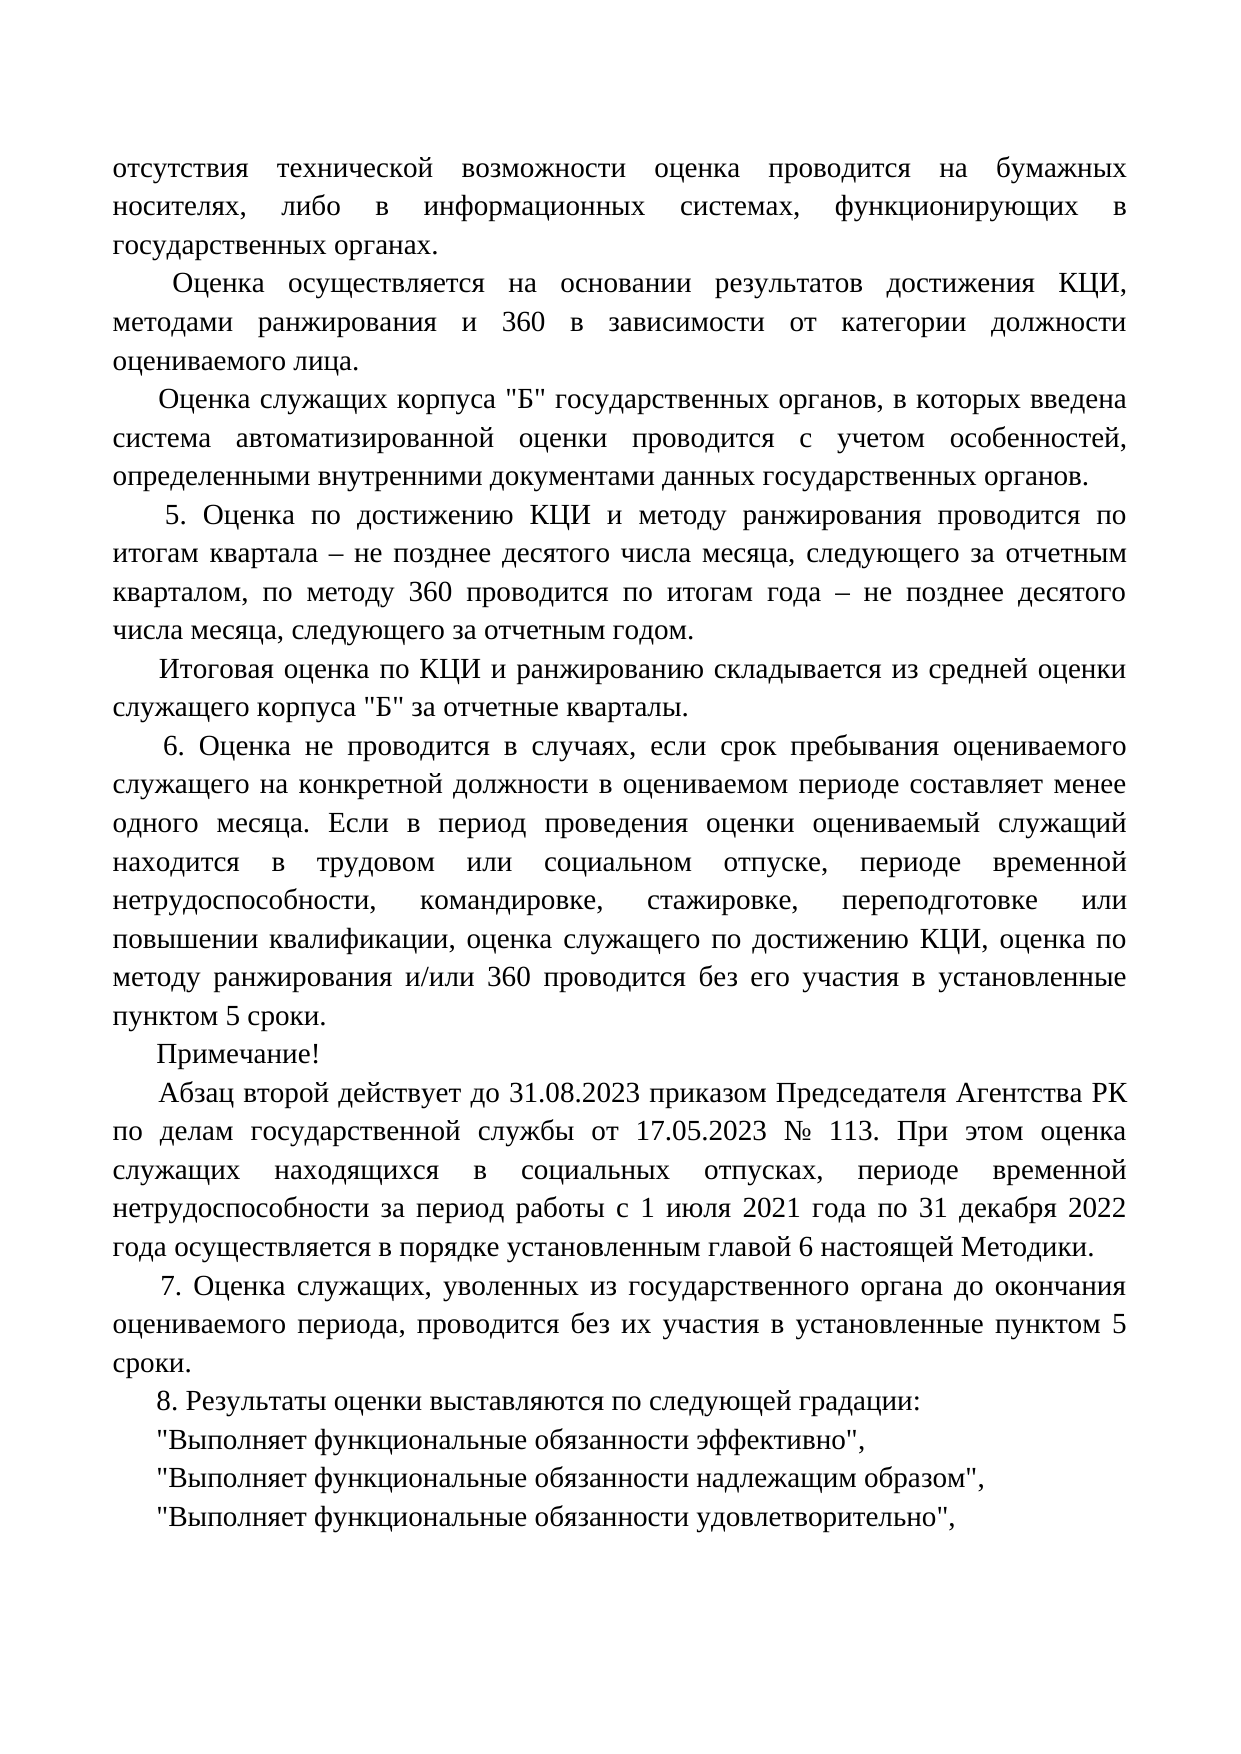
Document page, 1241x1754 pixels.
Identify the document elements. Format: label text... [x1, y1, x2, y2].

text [112, 150, 1128, 261]
text 7. Оценка служащих, уволенных из государственного органа до окончания оцениваемого периода, проводится без их участия в установленные пунктом 5 сроки. [112, 1268, 1128, 1378]
text Примечание! [112, 1036, 1128, 1070]
text 6. Оценка не проводится в случаях, если срок пребывания оцениваемого служащего на конкретной должности в оцениваемом периоде составляет менее одного месяца. Если в период проведения оценки оцениваемый служащий находится в трудовом или социальном отпуске, периоде временной нетрудоспособности, командировке, стажировке, переподготовке или повышении квалификации, оценка служащего по достижению КЦИ, оценка по методу ранжирования и/или 360 проводится без его участия в установленные пунктом 5 сроки. [112, 728, 1128, 1031]
text Оценка осуществляется на основании результатов достижения КЦИ, методами ранжирования и 360 в зависимости от категории должности оцениваемого лица. [112, 266, 1128, 376]
text 5. Оценка по достижению КЦИ и методу ранжирования проводится по итогам квартала – не позднее десятого числа месяца, следующего за отчетным кварталом, по методу 360 проводится по итогам года – не позднее десятого числа месяца, следующего за отчетным годом. [112, 497, 1128, 646]
text Итоговая оценка по КЦИ и ранжированию складывается из средней оценки служащего корпуса "Б" за отчетные кварталы. [112, 651, 1128, 723]
text "Выполняет функциональные обязанности надлежащим образом", [112, 1460, 1128, 1494]
text Оценка служащих корпуса "Б" государственных органов, в которых введена система автоматизированной оценки проводится с учетом особенностей, определенными внутренними документами данных государственных органов. [112, 381, 1128, 492]
text "Выполняет функциональные обязанности эффективно", [112, 1422, 1128, 1455]
text 8. Результаты оценки выставляются по следующей градации: [112, 1383, 1128, 1417]
text "Выполняет функциональные обязанности удовлетворительно", [112, 1499, 1128, 1532]
text Абзац второй действует до 31.08.2023 приказом Председателя Агентства РК по делам государственной службы от 17.05.2023 № 113. При этом оценка служащих находящихся в социальных отпусках, периоде временной нетрудоспособности за период работы с 1 июля 2021 года по 31 декабря 2022 года осуществляется в порядке установленным главой 6 настоящей Методики. [112, 1075, 1128, 1263]
